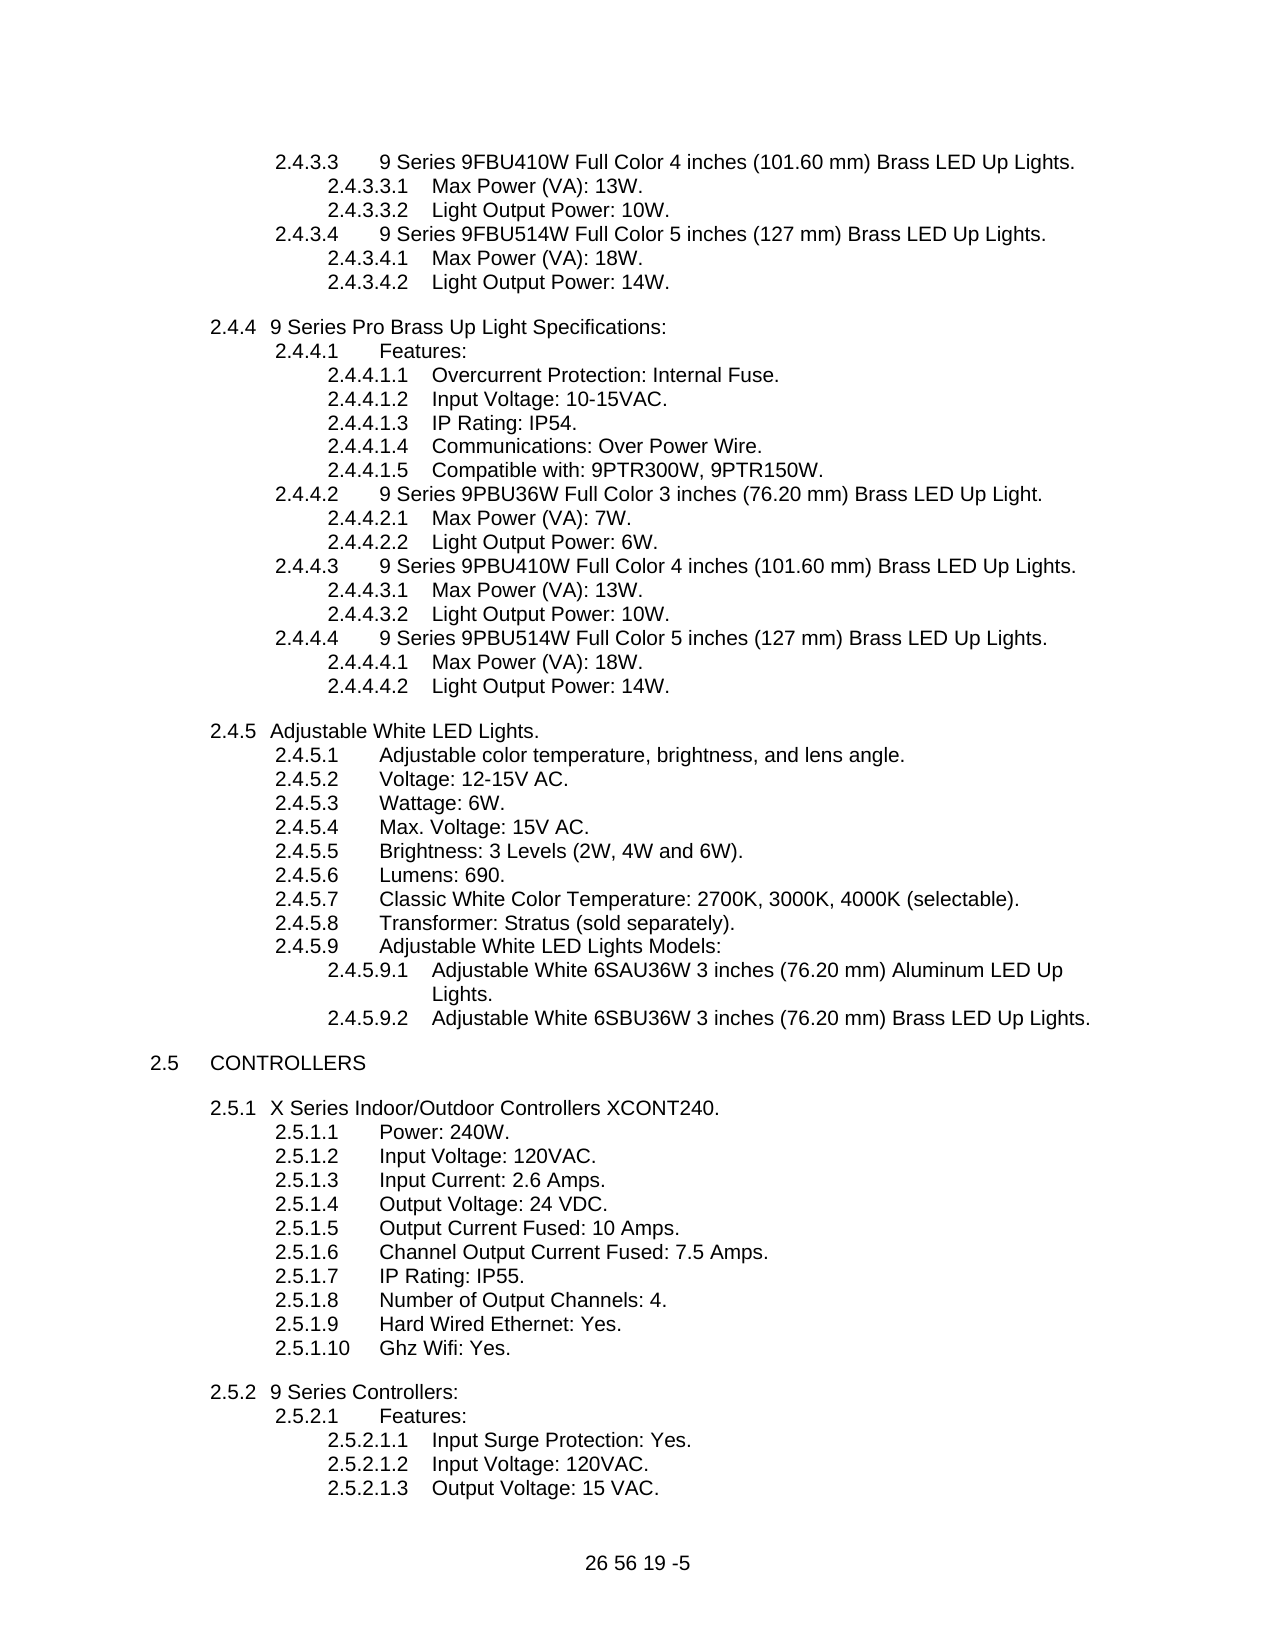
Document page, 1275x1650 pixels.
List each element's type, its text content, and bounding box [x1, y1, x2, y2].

list 9 Series 9PBU410W Full Color 4 inches (101.60 mm) Brass LED Up Lights. [275, 554, 1125, 578]
list Brightness: 3 Levels (2W, 4W and 6W). [275, 838, 1125, 862]
list Input Voltage: 120VAC. [275, 1144, 1125, 1168]
list 9 Series 9PBU514W Full Color 5 inches (127 mm) Brass LED Up Lights. [275, 626, 1125, 650]
list Compatible with: 9PTR300W, 9PTR150W. [327, 458, 1125, 482]
list Max Power (VA): 18W. [327, 246, 1125, 270]
list IP Rating: IP54. [327, 410, 1125, 434]
list 9 Series 9PBU36W Full Color 3 inches (76.20 mm) Brass LED Up Light. [275, 482, 1125, 506]
list Input Voltage: 10-15VAC. [327, 386, 1125, 410]
list Channel Output Current Fused: 7.5 Amps. [275, 1239, 1125, 1263]
list Adjustable White 6SAU36W 3 inches (76.20 mm) Aluminum LED Up Lights. [327, 958, 1125, 1006]
list Ghz Wifi: Yes. [275, 1335, 1125, 1359]
list 9 Series 9FBU410W Full Color 4 inches (101.60 mm) Brass LED Up Lights. [275, 150, 1125, 174]
list Input Current: 2.6 Amps. [275, 1168, 1125, 1192]
list Overcurrent Protection: Internal Fuse. [327, 362, 1125, 386]
list Adjustable White 6SBU36W 3 inches (76.20 mm) Brass LED Up Lights. [327, 1006, 1125, 1030]
list Output Voltage: 15 VAC. [327, 1476, 1125, 1500]
list Communications: Over Power Wire. [327, 434, 1125, 458]
list Input Voltage: 120VAC. [327, 1452, 1125, 1476]
list Output Voltage: 24 VDC. [275, 1192, 1125, 1216]
list Light Output Power: 14W. [327, 674, 1125, 698]
list Wattage: 6W. [275, 791, 1125, 814]
list 9 Series Pro Brass Up Light Specifications: [210, 314, 1125, 338]
list Light Output Power: 14W. [327, 270, 1125, 294]
list Adjustable color temperature, brightness, and lens angle. [275, 743, 1125, 767]
list Lumens: 690. [275, 862, 1125, 886]
list Light Output Power: 10W. [327, 602, 1125, 626]
list X Series Indoor/Outdoor Controllers XCONT240. [210, 1096, 1125, 1120]
list Adjustable White LED Lights Models: [275, 934, 1125, 958]
list Light Output Power: 10W. [327, 198, 1125, 222]
list 9 Series 9FBU514W Full Color 5 inches (127 mm) Brass LED Up Lights. [275, 222, 1125, 246]
list Number of Output Channels: 4. [275, 1287, 1125, 1311]
list Transformer: Stratus (sold separately). [275, 910, 1125, 934]
list 9 Series Controllers: [210, 1380, 1125, 1404]
list Features: [275, 1404, 1125, 1428]
list Max Power (VA): 18W. [327, 650, 1125, 674]
list Voltage: 12-15V AC. [275, 767, 1125, 791]
list Hard Wired Ethernet: Yes. [275, 1311, 1125, 1335]
list Light Output Power: 6W. [327, 530, 1125, 554]
list Max Power (VA): 7W. [327, 506, 1125, 530]
list Input Surge Protection: Yes. [327, 1428, 1125, 1452]
list Max. Voltage: 15V AC. [275, 814, 1125, 838]
list Output Current Fused: 10 Amps. [275, 1216, 1125, 1239]
list CONTROLLERS [150, 1051, 1125, 1075]
list Max Power (VA): 13W. [327, 578, 1125, 602]
list IP Rating: IP55. [275, 1263, 1125, 1287]
list Power: 240W. [275, 1120, 1125, 1144]
list Adjustable White LED Lights. [210, 719, 1125, 743]
list Classic White Color Temperature: 2700K, 3000K, 4000K (selectable). [275, 886, 1125, 910]
list Max Power (VA): 13W. [327, 174, 1125, 198]
list Features: [275, 338, 1125, 362]
